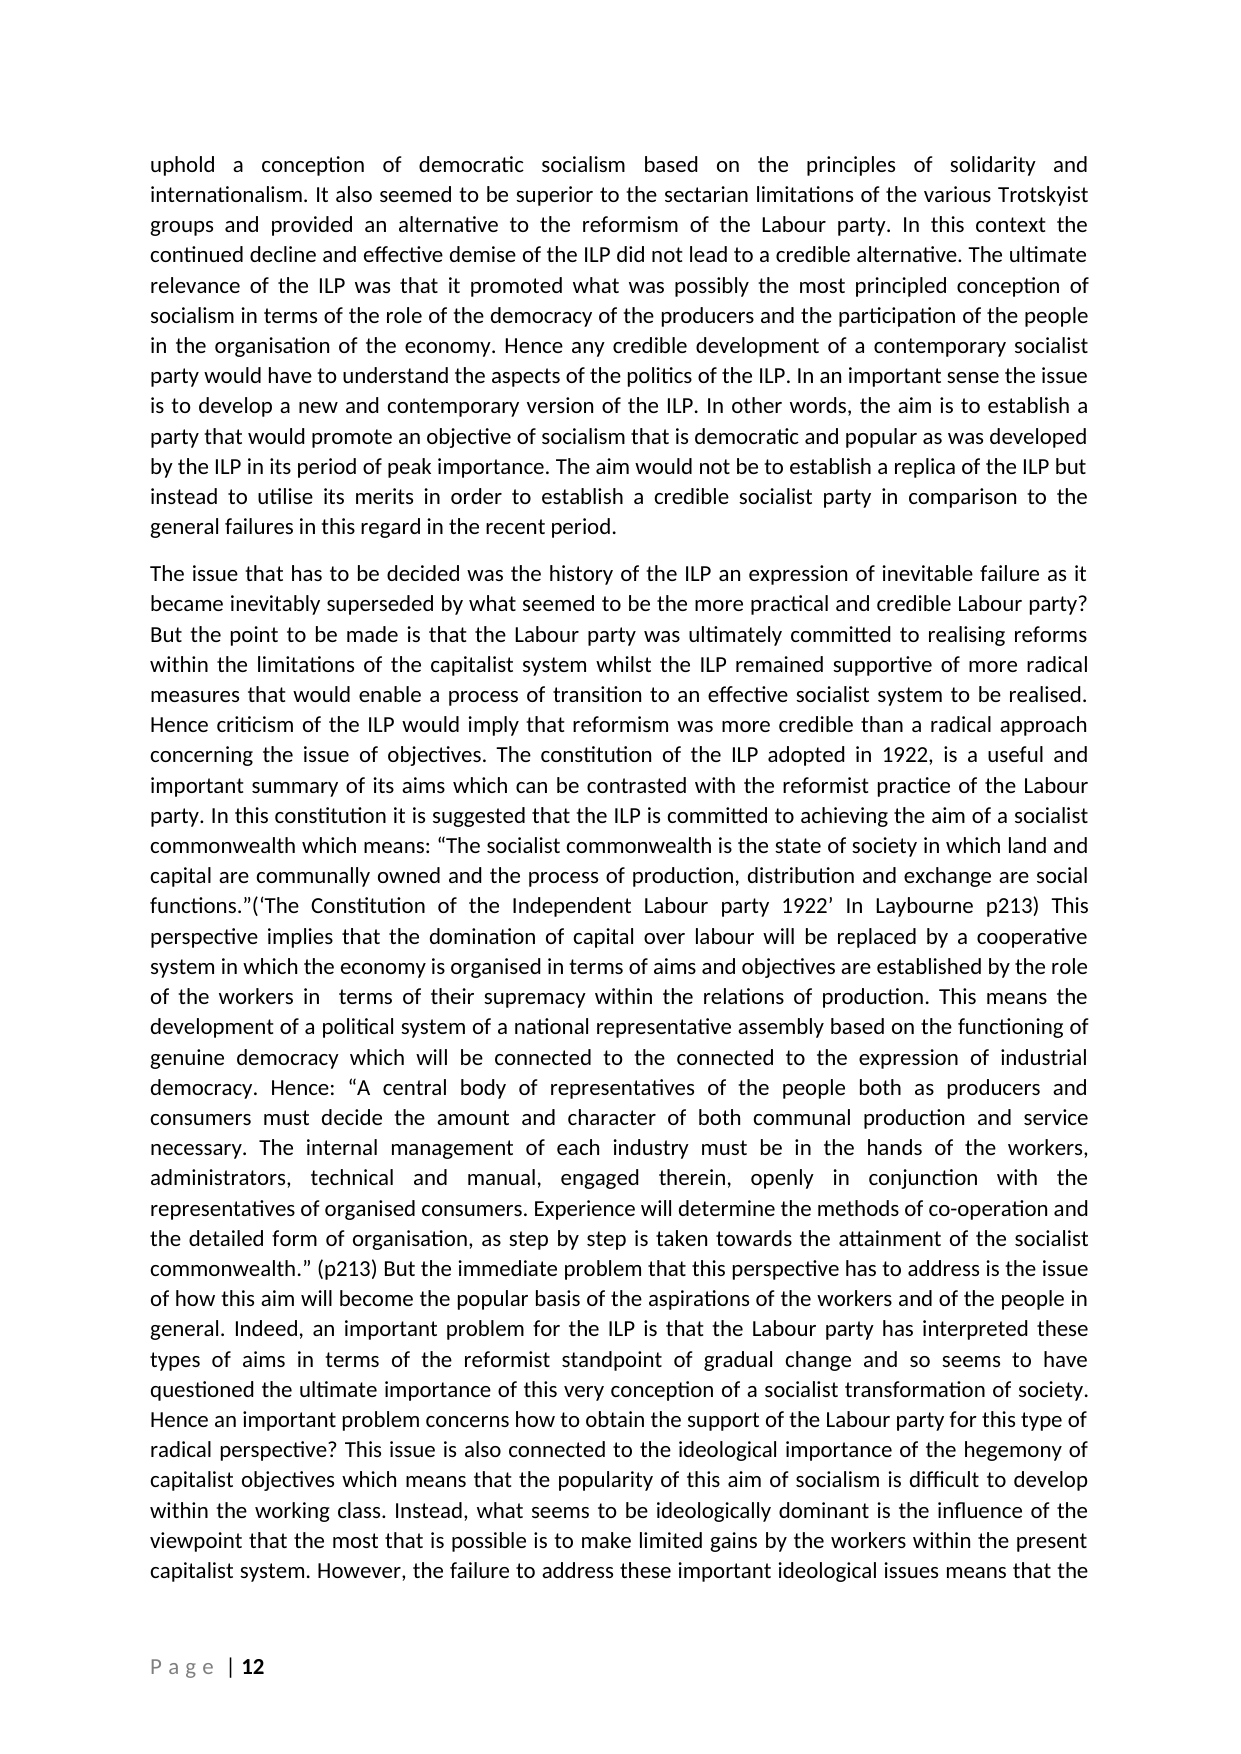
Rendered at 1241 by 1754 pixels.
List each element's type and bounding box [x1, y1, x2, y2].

text [150, 559, 1090, 1584]
text [150, 150, 1090, 541]
